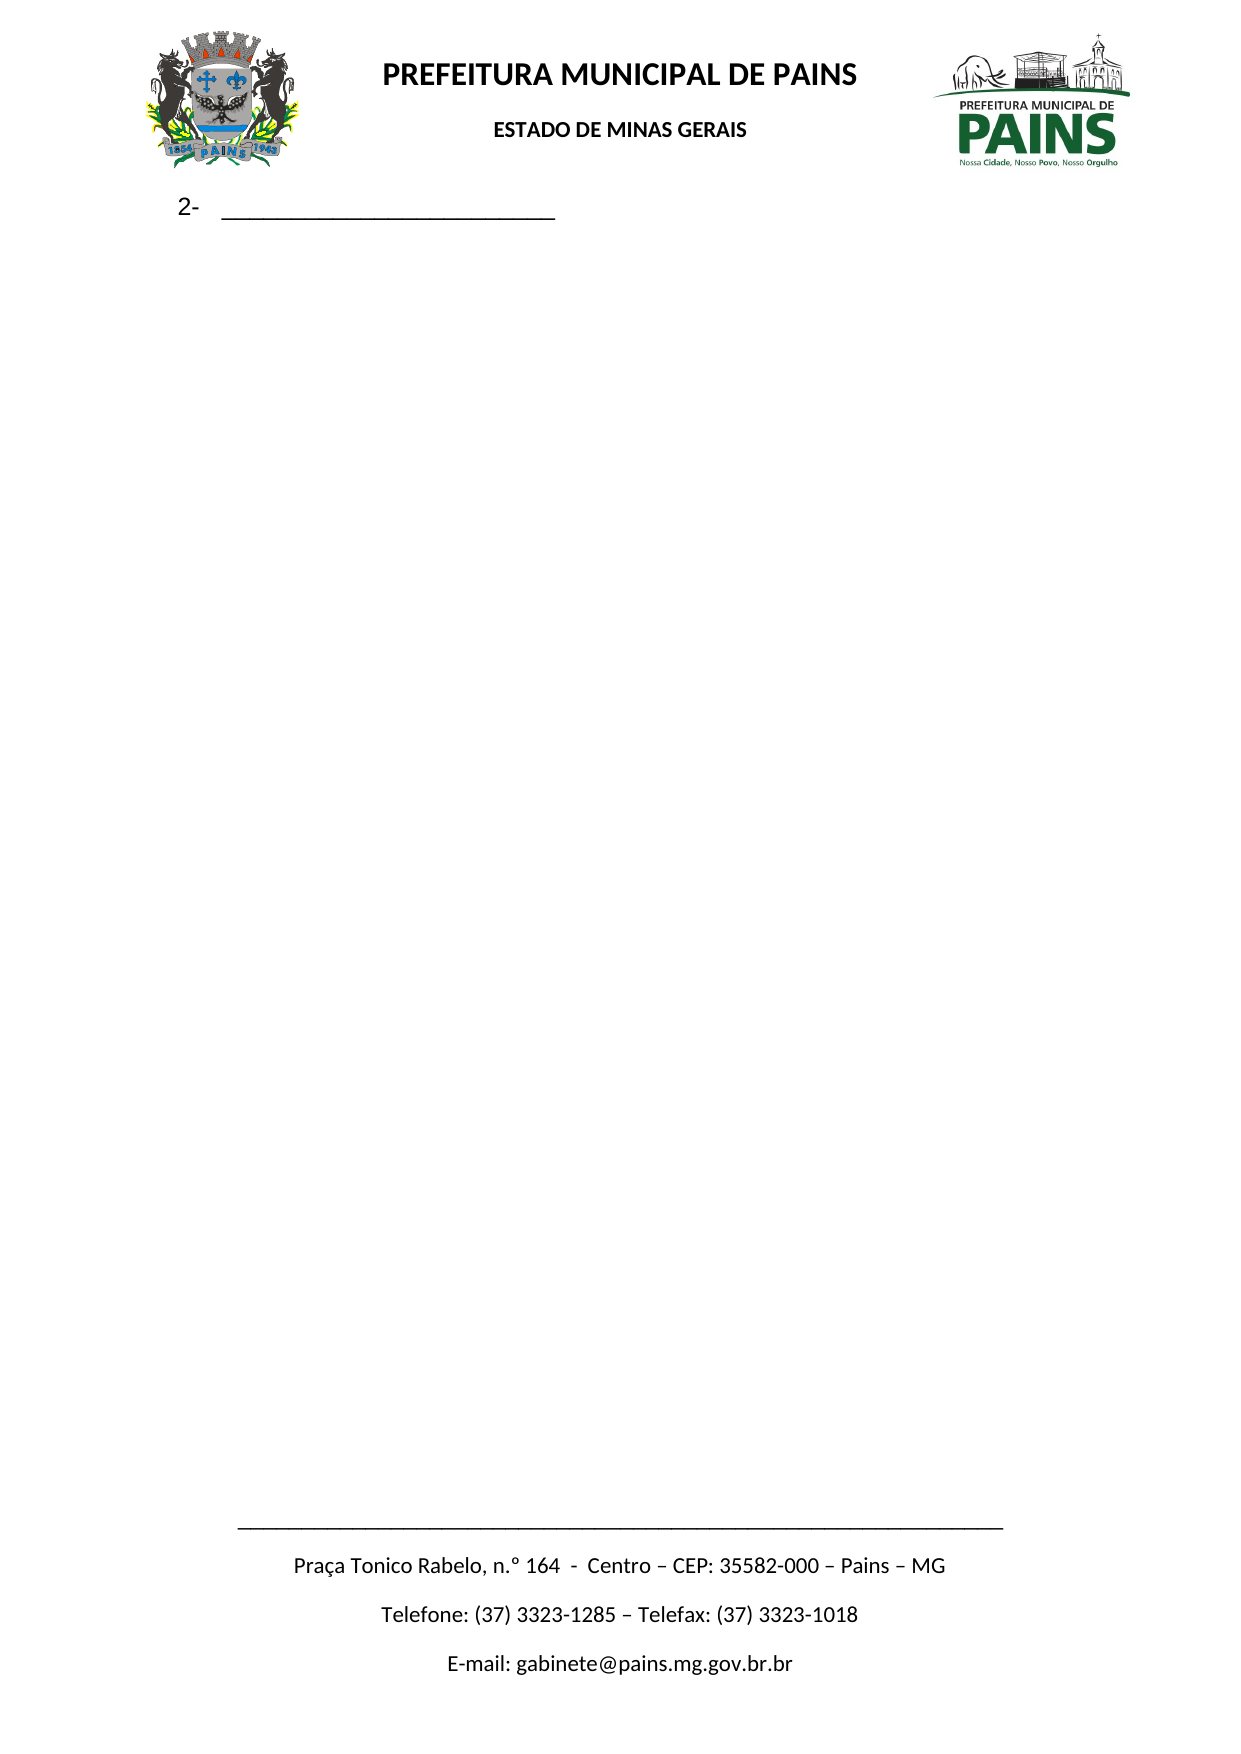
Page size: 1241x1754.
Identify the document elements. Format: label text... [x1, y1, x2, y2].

picture [929, 28, 1143, 176]
list ________________________ [177, 192, 1063, 220]
